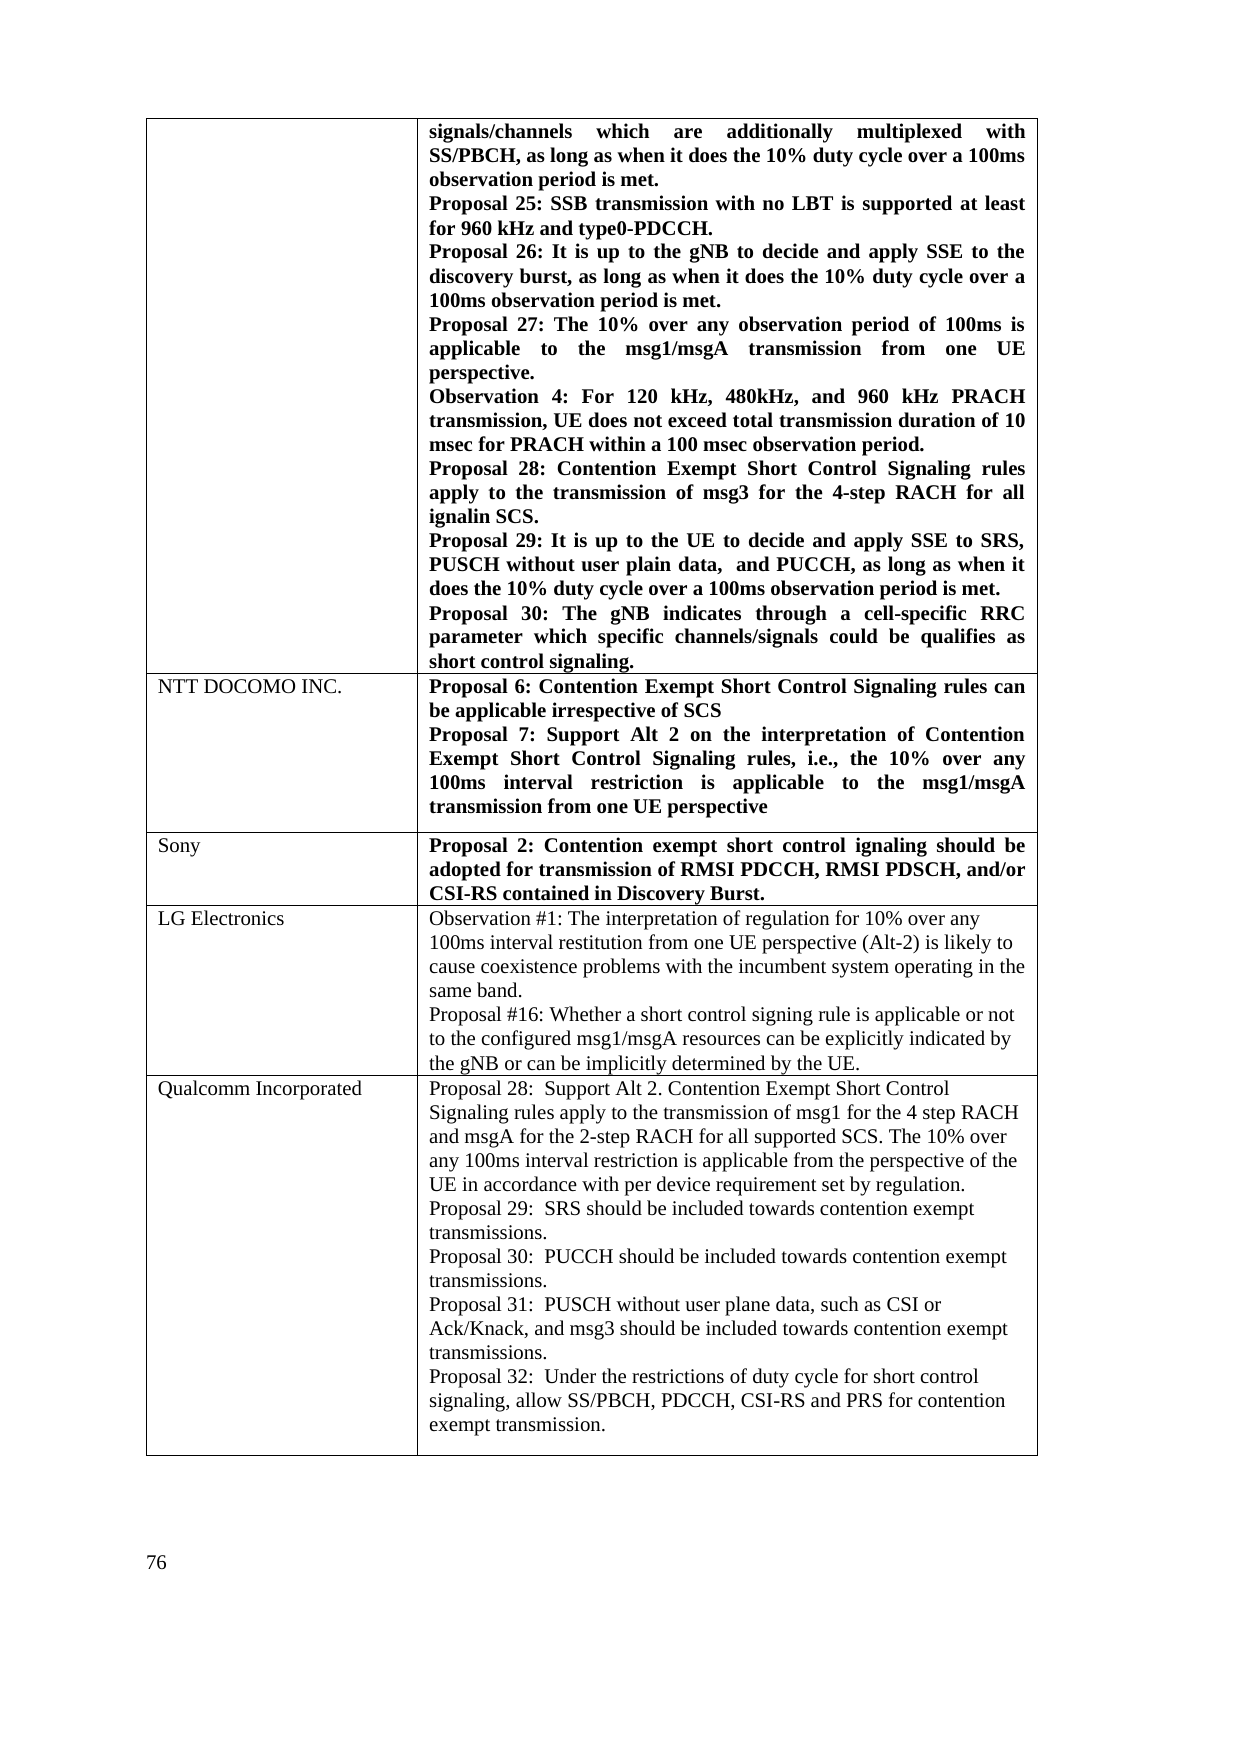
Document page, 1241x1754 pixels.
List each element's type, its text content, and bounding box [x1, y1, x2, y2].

table_cell [147, 119, 417, 673]
table_cell Qualcomm Incorporated [147, 1076, 417, 1455]
table_cell Observation #1: The interpretation of regulation for 10% over any 100ms interval restitution from one UE perspective (Alt-2) is likely to cause coexistence problems with the incumbent system operating in the same band. Proposal #16: Whether a short control signing rule is applicable or not to the configured msg1/msgA resources can be explicitly indicated by the gNB or can be implicitly determined by the UE. [418, 906, 1037, 1074]
table_cell Proposal 6: Contention Exempt Short Control Signaling rules can be applicable irrespective of SCS Proposal 7: Support Alt 2 on the interpretation of Contention Exempt Short Control Signaling rules, i.e., the 10% over any 100ms interval restriction is applicable to the msg1/msgA transmission from one UE perspective [418, 674, 1037, 832]
table_cell LG Electronics [147, 906, 417, 1074]
table_cell NTT DOCOMO INC. [147, 674, 417, 832]
table_cell Proposal 2: Contention exempt short control ignaling should be adopted for transmission of RMSI PDCCH, RMSI PDSCH, and/or CSI-RS contained in Discovery Burst. [418, 833, 1037, 905]
table_cell Sony [147, 833, 417, 905]
table_cell Proposal 28: Support Alt 2. Contention Exempt Short Control Signaling rules apply to the transmission of msg1 for the 4 step RACH and msgA for the 2-step RACH for all supported SCS. The 10% over any 100ms interval restriction is applicable from the perspective of the UE in accordance with per device requirement set by regulation. Proposal 29: SRS should be included towards contention exempt transmissions. Proposal 30: PUCCH should be included towards contention exempt transmissions. Proposal 31: PUSCH without user plane data, such as CSI or Ack/Knack, and msg3 should be included towards contention exempt transmissions. Proposal 32: Under the restrictions of duty cycle for short control signaling, allow SS/PBCH, PDCCH, CSI-RS and PRS for contention exempt transmission. [418, 1076, 1037, 1455]
